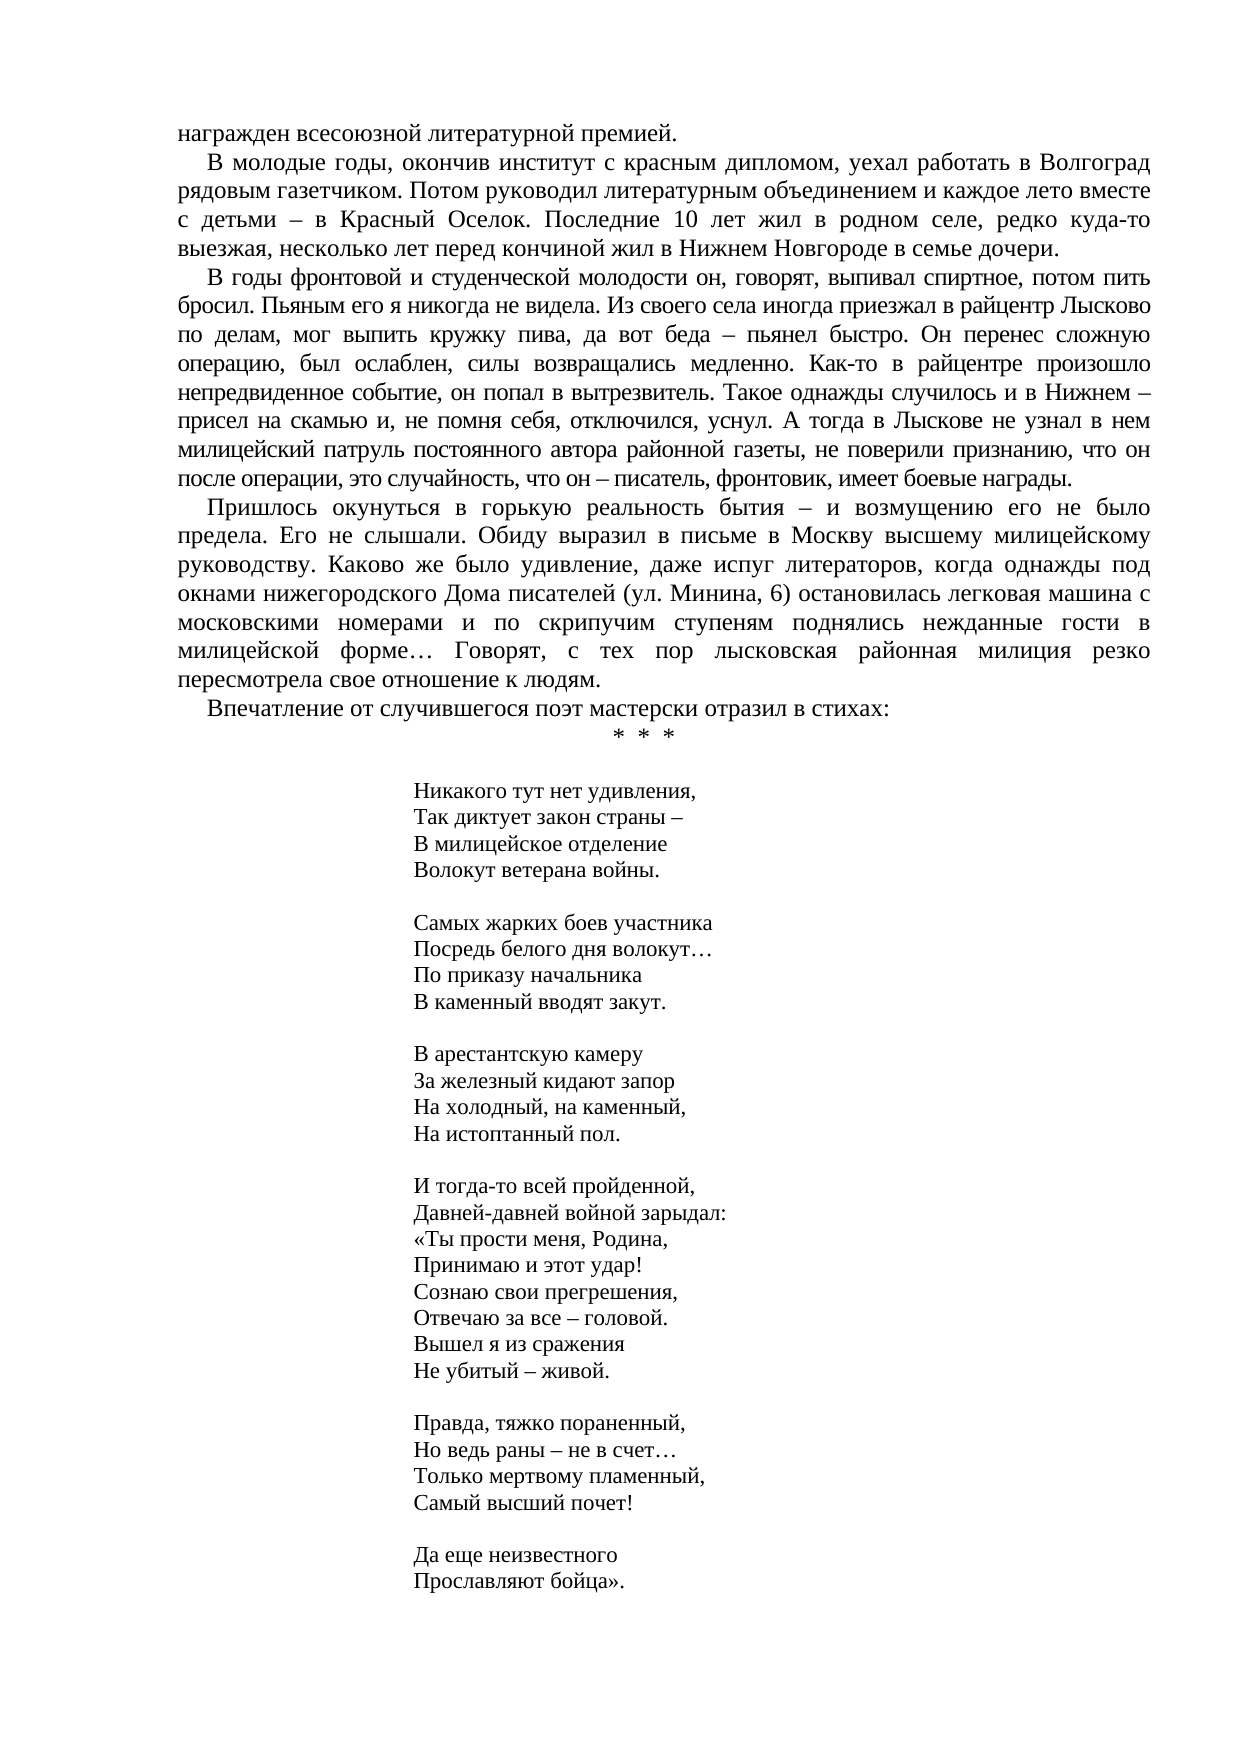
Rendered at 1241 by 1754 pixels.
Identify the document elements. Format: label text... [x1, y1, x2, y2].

text На истоптанный пол. [384, 1119, 1152, 1146]
text И тогда-то всей пройденной, [384, 1172, 1152, 1199]
text Да еще неизвестного [384, 1541, 1152, 1568]
text В арестантскую камеру [384, 1041, 1152, 1067]
text Впечатление от случившегося поэт мастерски отразил в стихах: [177, 693, 1152, 722]
text В милицейское отделение [384, 830, 1152, 856]
text Но ведь раны – не в счет… [384, 1436, 1152, 1462]
text Так диктует закон страны – [384, 803, 1152, 830]
text Отвечаю за все – головой. [384, 1304, 1152, 1330]
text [177, 118, 1152, 147]
text Прославляют бойца». [384, 1568, 1152, 1594]
text Сознаю свои прегрешения, [384, 1278, 1152, 1304]
text Правда, тяжко пораненный, [384, 1409, 1152, 1436]
text Не убитый – живой. [384, 1357, 1152, 1383]
text За железный кидают запор [384, 1067, 1152, 1093]
text В молодые годы, окончив институт с красным дипломом, уехал работать в Волгоград рядовым газетчиком. Потом руководил литературным объединением и каждое лето вместе с детьми – в Красный Оселок. Последние 10 лет жил в родном селе, редко куда-то выезжая, несколько лет перед кончиной жил в Нижнем Новгороде в семье дочери. [177, 147, 1152, 262]
text Волокут ветерана войны. [384, 856, 1152, 882]
text Самых жарких боев участника [384, 909, 1152, 935]
text * * * [177, 722, 1081, 751]
text По приказу начальника [384, 961, 1152, 988]
text В каменный вводят закут. [384, 988, 1152, 1014]
text В годы фронтовой и студенческой молодости он, говорят, выпивал спиртное, потом пить бросил. Пьяным его я никогда не видела. Из своего села иногда приезжал в райцентр Лысково по делам, мог выпить кружку пива, да вот беда – пьянел быстро. Он перенес сложную операцию, был ослаблен, силы возвращались медленно. Как-то в райцентре произошло непредвиденное событие, он попал в вытрезвитель. Такое однажды случилось и в Нижнем – присел на скамью и, не помня себя, отключился, уснул. А тогда в Лыскове не узнал в нем милицейский патруль постоянного автора районной газеты, не поверили признанию, что он после операции, это случайность, что он – писатель, фронтовик, имеет боевые награды. [177, 262, 1152, 492]
text Посредь белого дня волокут… [384, 935, 1152, 961]
text Пришлось окунуться в горькую реальность бытия – и возмущению его не было предела. Его не слышали. Обиду выразил в письме в Москву высшему милицейскому руководству. Каково же было удивление, даже испуг литераторов, когда однажды под окнами нижегородского Дома писателей (ул. Минина, 6) остановилась легковая машина с московскими номерами и по скрипучим ступеням поднялись нежданные гости в милицейской форме… Говорят, с тех пор лысковская районная милиция резко пересмотрела свое отношение к людям. [177, 492, 1152, 693]
text Давней-давней войной зарыдал: [384, 1199, 1152, 1225]
text На холодный, на каменный, [384, 1093, 1152, 1119]
text «Ты прости меня, Родина, [384, 1225, 1152, 1251]
text Только мертвому пламенный, [384, 1462, 1152, 1488]
text Вышел я из сражения [384, 1330, 1152, 1357]
text Никакого тут нет удивления, [384, 777, 1152, 803]
text Самый высший почет! [384, 1488, 1152, 1515]
text Принимаю и этот удар! [384, 1251, 1152, 1278]
